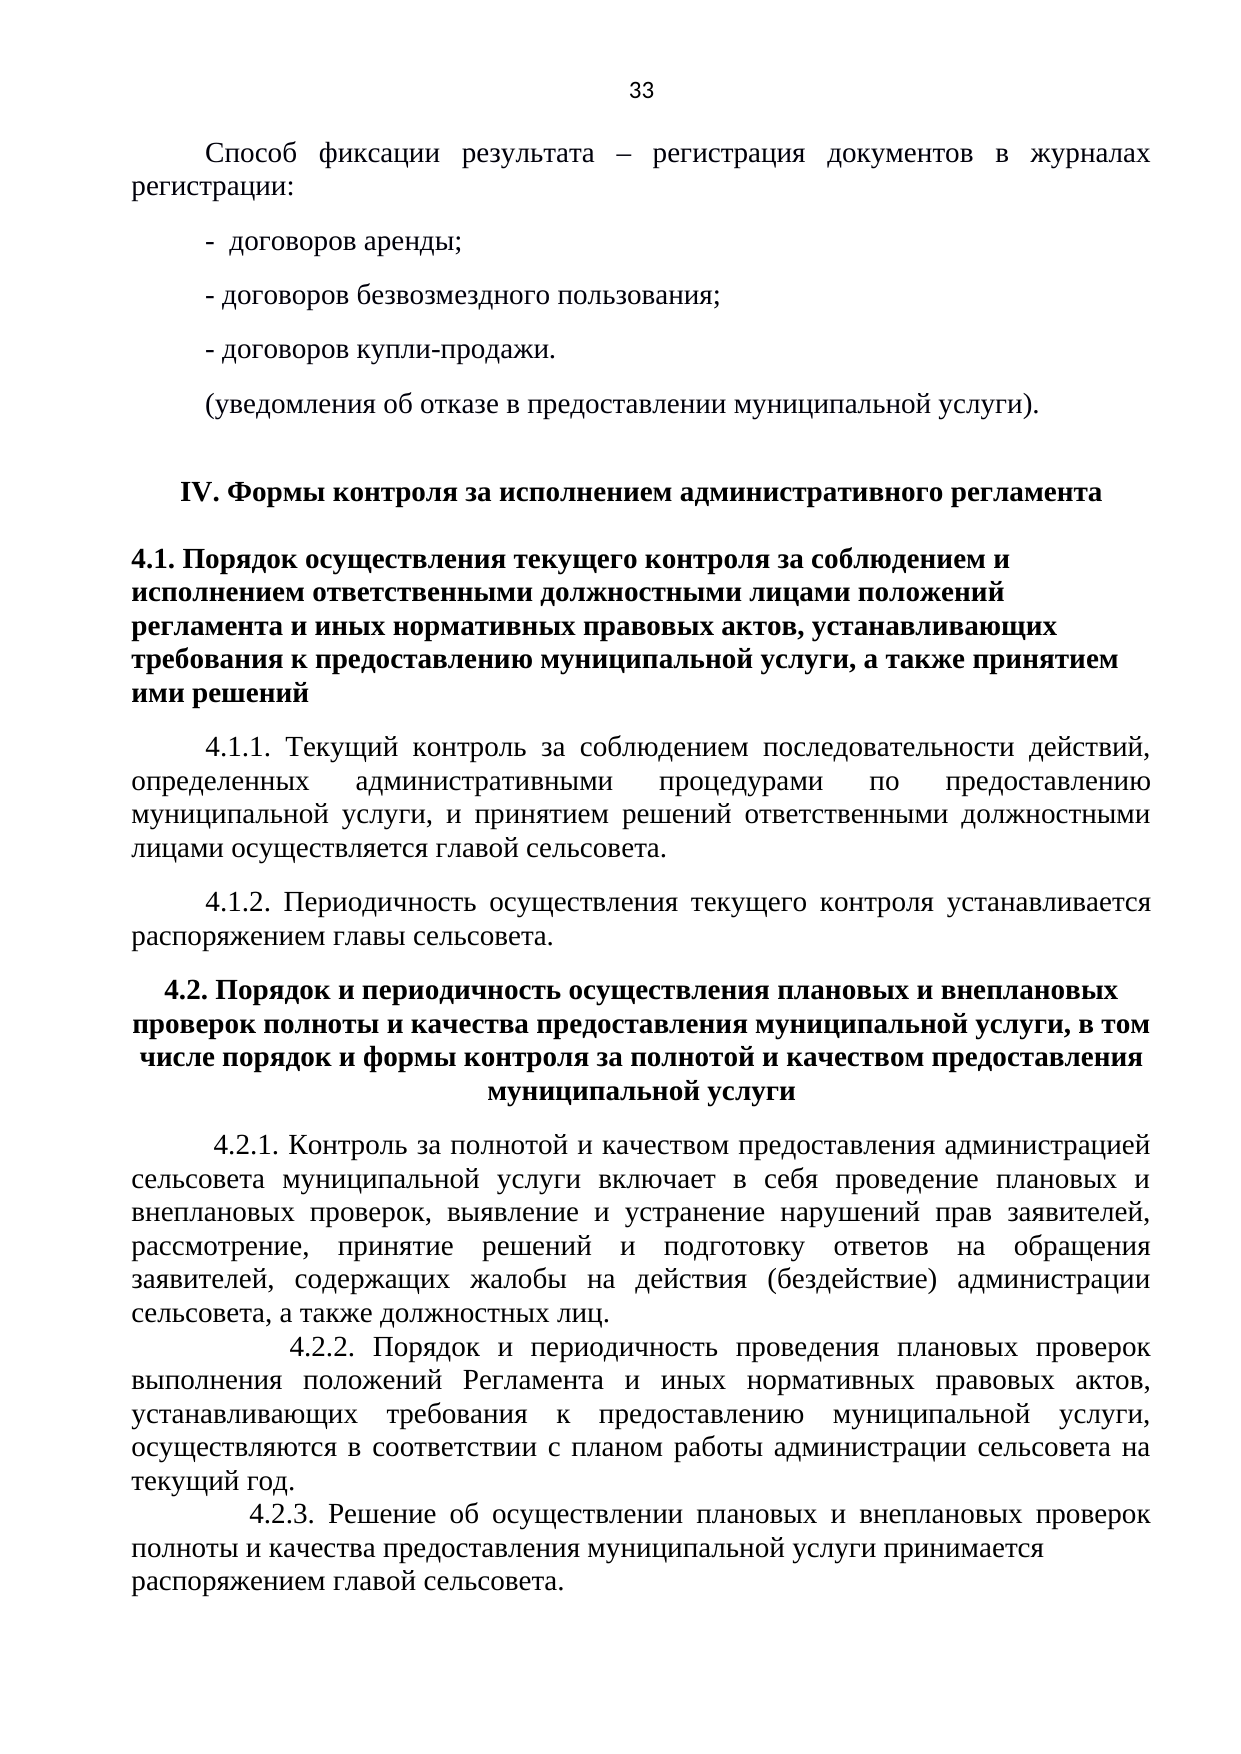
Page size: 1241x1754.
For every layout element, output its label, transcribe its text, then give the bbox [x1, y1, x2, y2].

text Способ фиксации результата – регистрация документов в журналах регистрации: [131, 135, 1152, 202]
text (уведомления об отказе в предоставлении муниципальной услуги). [131, 386, 1152, 419]
text 4.1.1. Текущий контроль за соблюдением последовательности действий, определенных административными процедурами по предоставлению муниципальной услуги, и принятием решений ответственными должностными лицами осуществляется главой сельсовета. [131, 729, 1152, 864]
text - договоров купли-продажи. [131, 332, 1152, 365]
text IV. Формы контроля за исполнением административного регламента [131, 474, 1152, 507]
text 4.2. Порядок и периодичность осуществления плановых и внеплановых проверок полноты и качества предоставления муниципальной услуги, в том числе порядок и формы контроля за полнотой и качеством предоставления муниципальной услуги [131, 972, 1152, 1107]
text - договоров аренды; [131, 223, 1152, 256]
text 4.2.2. Порядок и периодичность проведения плановых проверок выполнения положений Регламента и иных нормативных правовых актов, устанавливающих требования к предоставлению муниципальной услуги, осуществляются в соответствии с планом работы администрации сельсовета на текущий год. [131, 1329, 1152, 1496]
text 4.1. Порядок осуществления текущего контроля за соблюдением и исполнением ответственными должностными лицами положений регламента и иных нормативных правовых актов, устанавливающих требования к предоставлению муниципальной услуги, а также принятием ими решений [131, 541, 1152, 709]
text 4.2.1. Контроль за полнотой и качеством предоставления администрацией сельсовета муниципальной услуги включает в себя проведение плановых и внеплановых проверок, выявление и устранение нарушений прав заявителей, рассмотрение, принятие решений и подготовку ответов на обращения заявителей, содержащих жалобы на действия (бездействие) администрации сельсовета, а также должностных лиц. [131, 1127, 1152, 1329]
text распоряжением главой сельсовета. [131, 1563, 1152, 1597]
text - договоров безвозмездного пользования; [131, 277, 1152, 311]
text 4.2.3. Решение об осуществлении плановых и внеплановых проверок полноты и качества предоставления муниципальной услуги принимается [131, 1496, 1152, 1563]
text 4.1.2. Периодичность осуществления текущего контроля устанавливается распоряжением главы сельсовета. [131, 884, 1152, 952]
